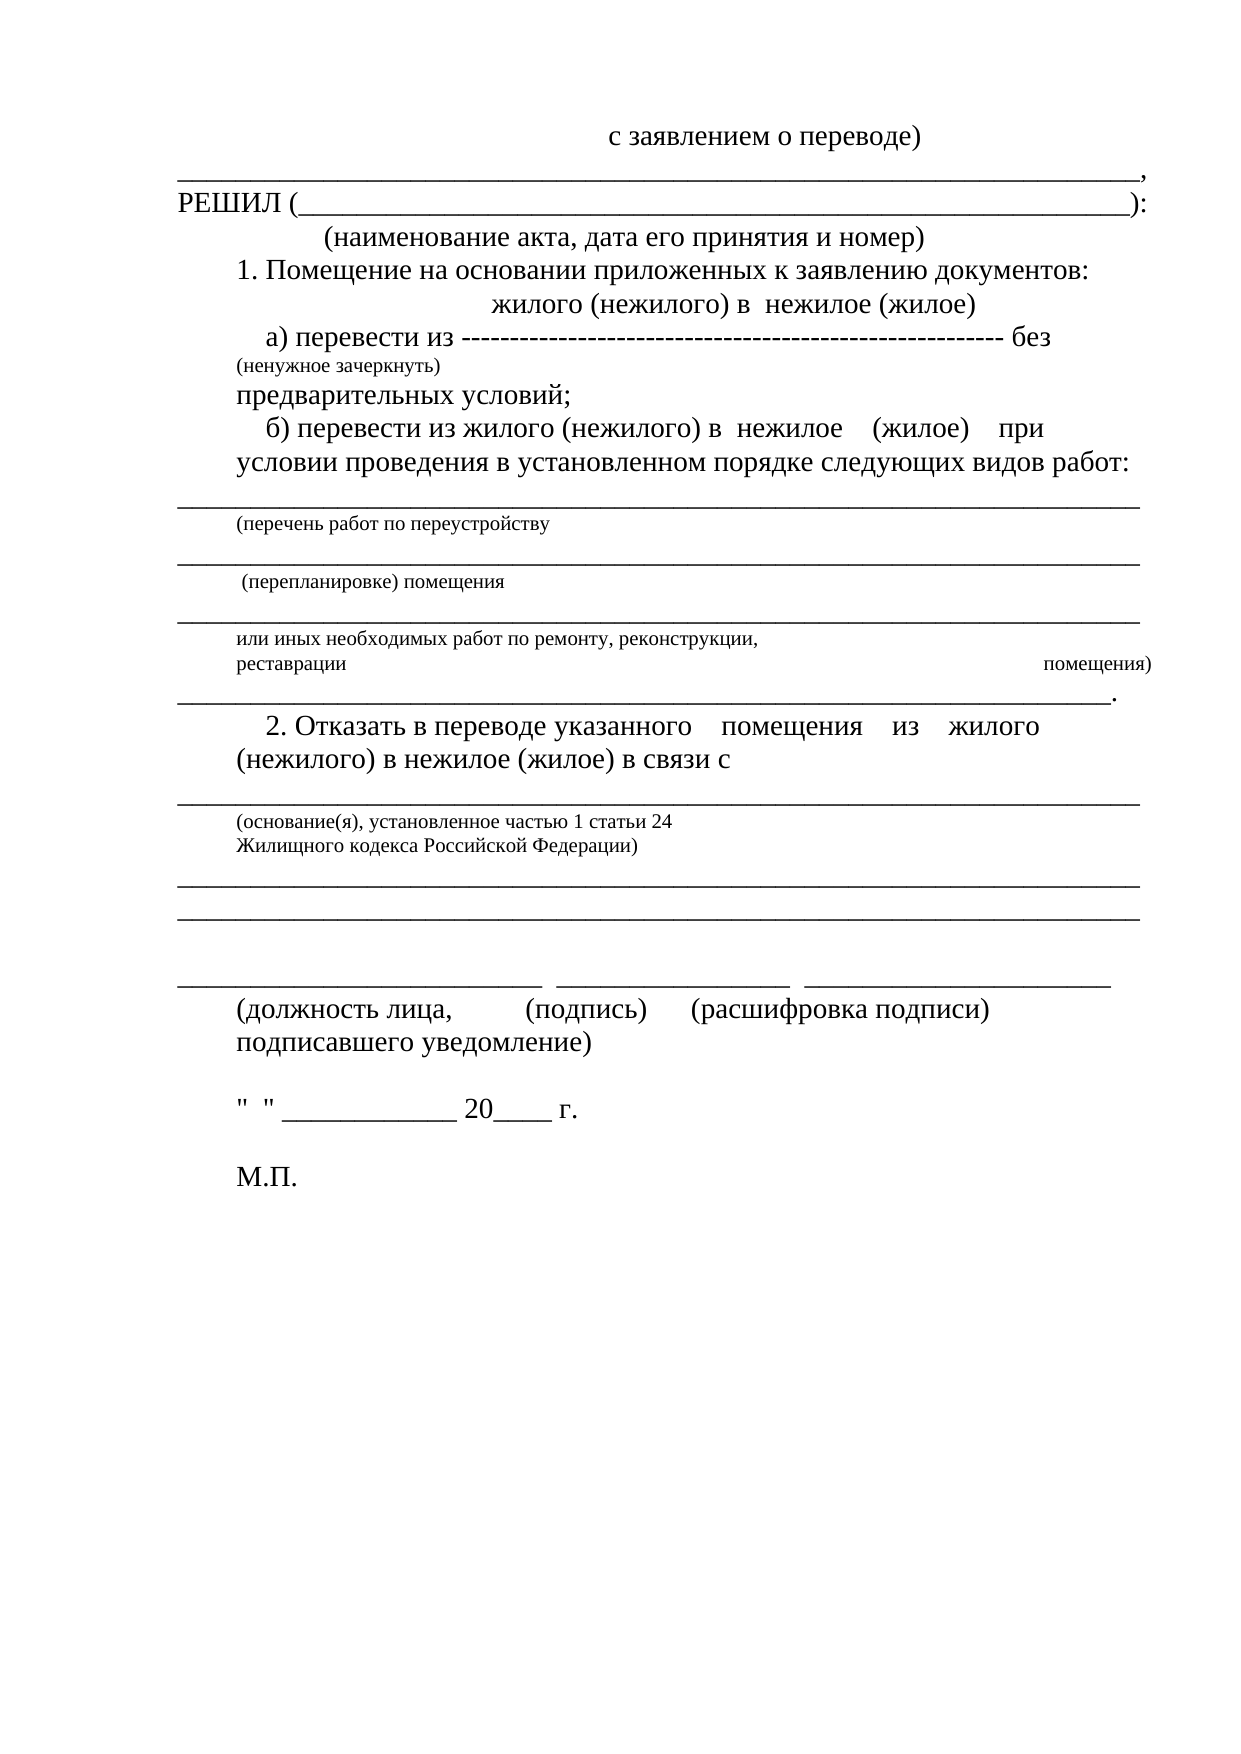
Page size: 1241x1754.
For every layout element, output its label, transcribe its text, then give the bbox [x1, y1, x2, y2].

text (нежилого) в нежилое (жилое) в связи с [177, 742, 1152, 775]
text б) перевести из жилого (нежилого) в нежилое (жилое) при [177, 411, 1152, 444]
text __________________________________________________________________ [177, 775, 1152, 809]
text __________________________________________________________________ [177, 890, 1152, 924]
text (ненужное зачеркнуть) [177, 353, 1152, 377]
text условии проведения в установленном порядке следующих видов работ: [177, 444, 1152, 478]
text __________________________________________________________________ [177, 535, 1152, 569]
text или иных необходимых работ по ремонту, реконструкции, [177, 626, 1152, 650]
text __________________________________________________________________ [177, 478, 1152, 511]
text (основание(я), установленное частью 1 статьи 24 [177, 809, 1152, 833]
text реставрации помещения) ________________________________________________________________. [177, 650, 1152, 708]
text Жилищного кодекса Российской Федерации) [177, 833, 1152, 857]
text 2. Отказать в переводе указанного помещения из жилого [177, 708, 1152, 742]
text _________________________ ________________ _____________________ [177, 957, 1152, 991]
text (наименование акта, дата его принятия и номер) [177, 219, 1152, 252]
text (перепланировке) помещения [177, 569, 1152, 593]
text РЕШИЛ (_________________________________________________________): [177, 185, 1152, 219]
text __________________________________________________________________, [177, 152, 1152, 185]
text М.П. [177, 1159, 1152, 1192]
text (должность лица, (подпись) (расшифровка подписи) [177, 991, 1152, 1024]
text предварительных условий; [177, 377, 1152, 411]
text " " ____________ 20____ г. [177, 1092, 1152, 1125]
text жилого (нежилого) в нежилое (жилое) [177, 286, 1152, 319]
text (перечень работ по переустройству [177, 511, 1152, 535]
text а) перевести из -------------------------------------------------------- без [177, 319, 1152, 353]
text 1. Помещение на основании приложенных к заявлению документов: [177, 252, 1152, 286]
text с заявлением о переводе) [177, 118, 1152, 152]
text подписавшего уведомление) [177, 1024, 1152, 1058]
text __________________________________________________________________ [177, 593, 1152, 626]
text __________________________________________________________________ [177, 857, 1152, 890]
